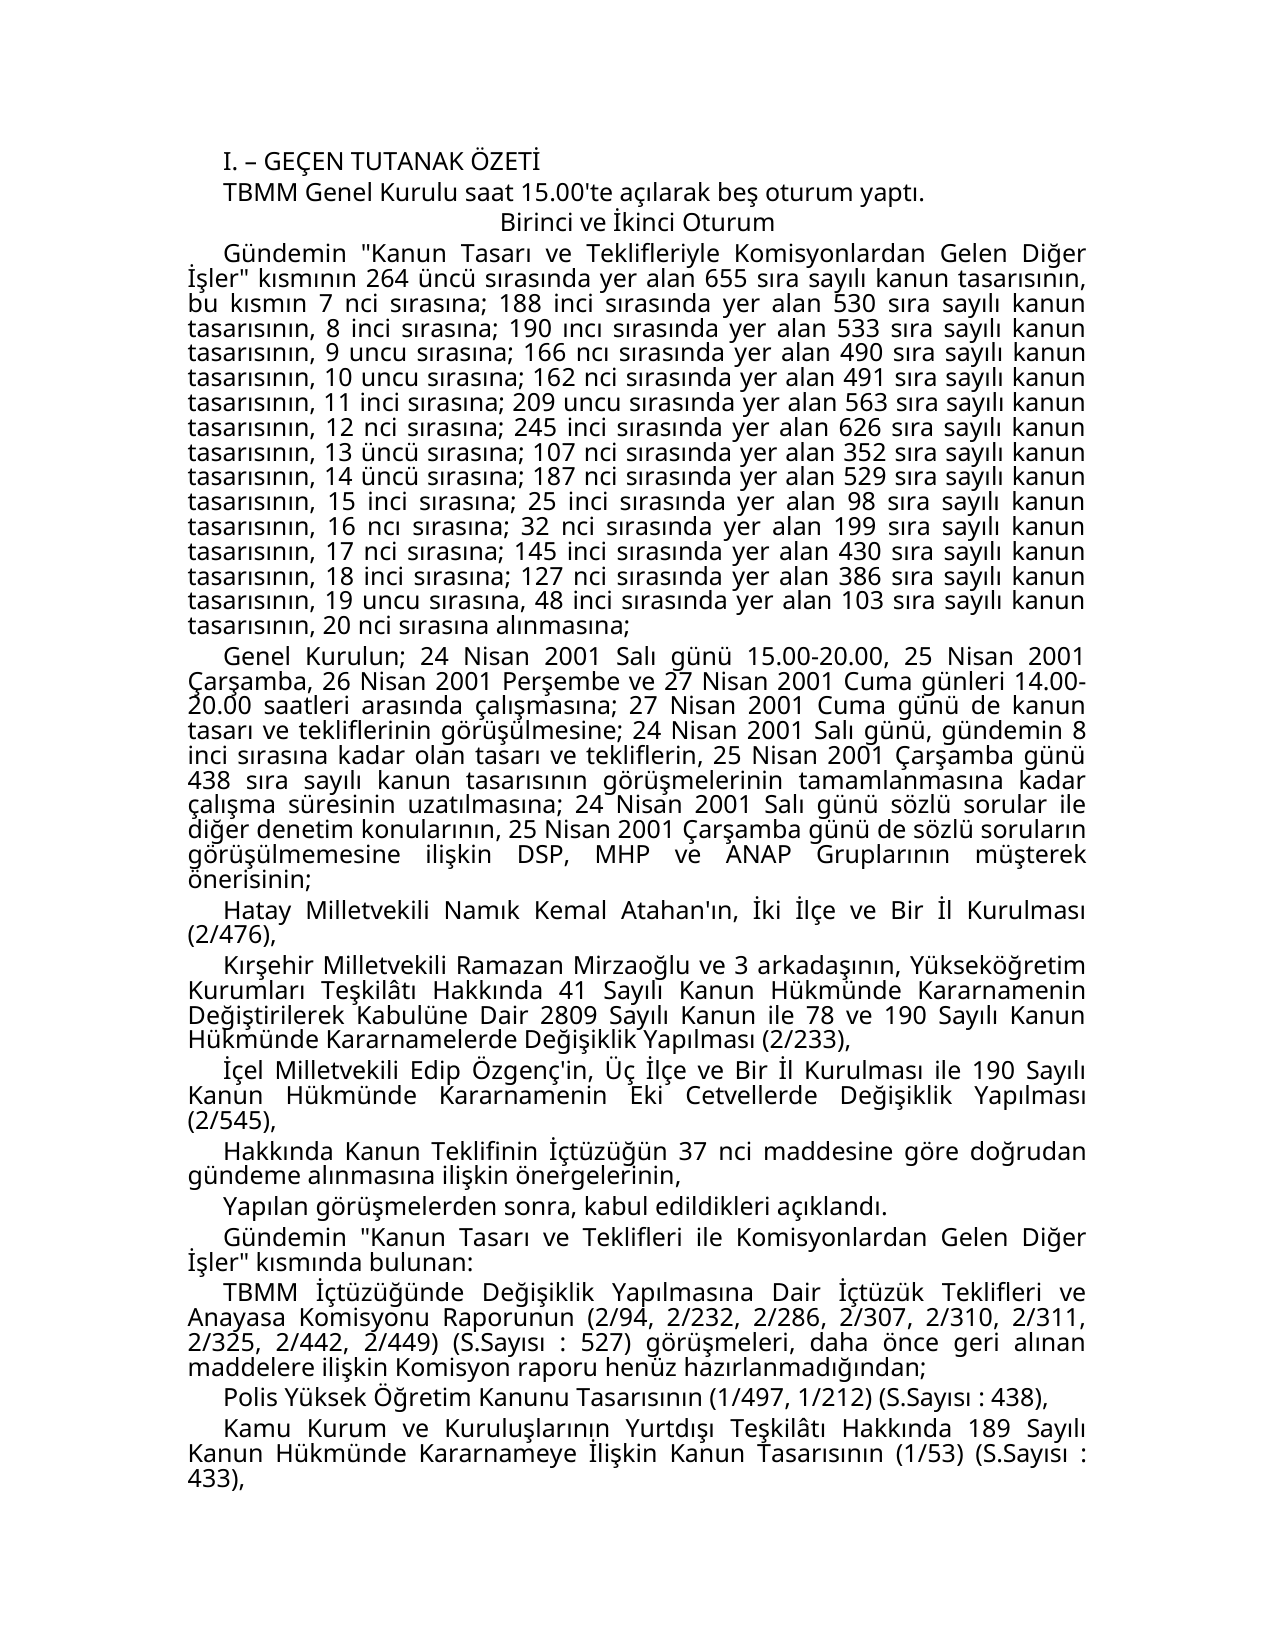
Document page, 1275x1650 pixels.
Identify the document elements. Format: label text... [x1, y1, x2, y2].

text Genel Kurulun; 24 Nisan 2001 Salı günü 15.00-20.00, 25 Nisan 2001 Çarşamba, 26 Nisan 2001 Perşembe ve 27 Nisan 2001 Cuma günleri 14.00-20.00 saatleri arasında çalışmasına; 27 Nisan 2001 Cuma günü de kanun tasarı ve tekliflerinin görüşülmesine; 24 Nisan 2001 Salı günü, gündemin 8 inci sırasına kadar olan tasarı ve tekliflerin, 25 Nisan 2001 Çarşamba günü 438 sıra sayılı kanun tasarısının görüşmelerinin tamamlanmasına kadar çalışma süresinin uzatılmasına; 24 Nisan 2001 Salı günü sözlü sorular ile diğer denetim konularının, 25 Nisan 2001 Çarşamba günü de sözlü soruların görüşülmemesine ilişkin DSP, MHP ve ANAP Gruplarının müşterek önerisinin; [187, 645, 1087, 893]
text Polis Yüksek Öğretim Kanunu Tasarısının (1/497, 1/212) (S.Sayısı : 438), [187, 1387, 1087, 1412]
text Birinci ve İkinci Oturum [187, 212, 1087, 237]
text TBMM Genel Kurulu saat 15.00'te açılarak beş oturum yaptı. [187, 181, 1087, 206]
text Yapılan görüşmelerden sonra, kabul edildikleri açıklandı. [187, 1196, 1087, 1221]
text Kamu Kurum ve Kuruluşlarının Yurtdışı Teşkilâtı Hakkında 189 Sayılı Kanun Hükmünde Kararnameye İlişkin Kanun Tasarısının (1/53) (S.Sayısı : 433), [187, 1418, 1087, 1492]
text Hatay Milletvekili Namık Kemal Atahan'ın, İki İlçe ve Bir İl Kurulması (2/476), [187, 899, 1087, 949]
text Gündemin "Kanun Tasarı ve Teklifleri ile Komisyonlardan Gelen Diğer İşler" kısmında bulunan: [187, 1226, 1087, 1276]
text I. – GEÇEN TUTANAK ÖZETİ [187, 150, 1087, 175]
text TBMM İçtüzüğünde Değişiklik Yapılmasına Dair İçtüzük Teklifleri ve Anayasa Komisyonu Raporunun (2/94, 2/232, 2/286, 2/307, 2/310, 2/311, 2/325, 2/442, 2/449) (S.Sayısı : 527) görüşmeleri, daha önce geri alınan maddelere ilişkin Komisyon raporu henüz hazırlanmadığından; [187, 1282, 1087, 1381]
text Kırşehir Milletvekili Ramazan Mirzaoğlu ve 3 arkadaşının, Yükseköğretim Kurumları Teşkilâtı Hakkında 41 Sayılı Kanun Hükmünde Kararnamenin Değiştirilerek Kabulüne Dair 2809 Sayılı Kanun ile 78 ve 190 Sayılı Kanun Hükmünde Kararnamelerde Değişiklik Yapılması (2/233), [187, 955, 1087, 1054]
text Gündemin "Kanun Tasarı ve Teklifleriyle Komisyonlardan Gelen Diğer İşler" kısmının 264 üncü sırasında yer alan 655 sıra sayılı kanun tasarısının, bu kısmın 7 nci sırasına; 188 inci sırasında yer alan 530 sıra sayılı kanun tasarısının, 8 inci sırasına; 190 ıncı sırasında yer alan 533 sıra sayılı kanun tasarısının, 9 uncu sırasına; 166 ncı sırasında yer alan 490 sıra sayılı kanun tasarısının, 10 uncu sırasına; 162 nci sırasında yer alan 491 sıra sayılı kanun tasarısının, 11 inci sırasına; 209 uncu sırasında yer alan 563 sıra sayılı kanun tasarısının, 12 nci sırasına; 245 inci sırasında yer alan 626 sıra sayılı kanun tasarısının, 13 üncü sırasına; 107 nci sırasında yer alan 352 sıra sayılı kanun tasarısının, 14 üncü sırasına; 187 nci sırasında yer alan 529 sıra sayılı kanun tasarısının, 15 inci sırasına; 25 inci sırasında yer alan 98 sıra sayılı kanun tasarısının, 16 ncı sırasına; 32 nci sırasında yer alan 199 sıra sayılı kanun tasarısının, 17 nci sırasına; 145 inci sırasında yer alan 430 sıra sayılı kanun tasarısının, 18 inci sırasına; 127 nci sırasında yer alan 386 sıra sayılı kanun tasarısının, 19 uncu sırasına, 48 inci sırasında yer alan 103 sıra sayılı kanun tasarısının, 20 nci sırasına alınmasına; [187, 243, 1087, 639]
text İçel Milletvekili Edip Özgenç'in, Üç İlçe ve Bir İl Kurulması ile 190 Sayılı Kanun Hükmünde Kararnamenin Eki Cetvellerde Değişiklik Yapılması (2/545), [187, 1060, 1087, 1134]
text Hakkında Kanun Teklifinin İçtüzüğün 37 nci maddesine göre doğrudan gündeme alınmasına ilişkin önergelerinin, [187, 1140, 1087, 1190]
